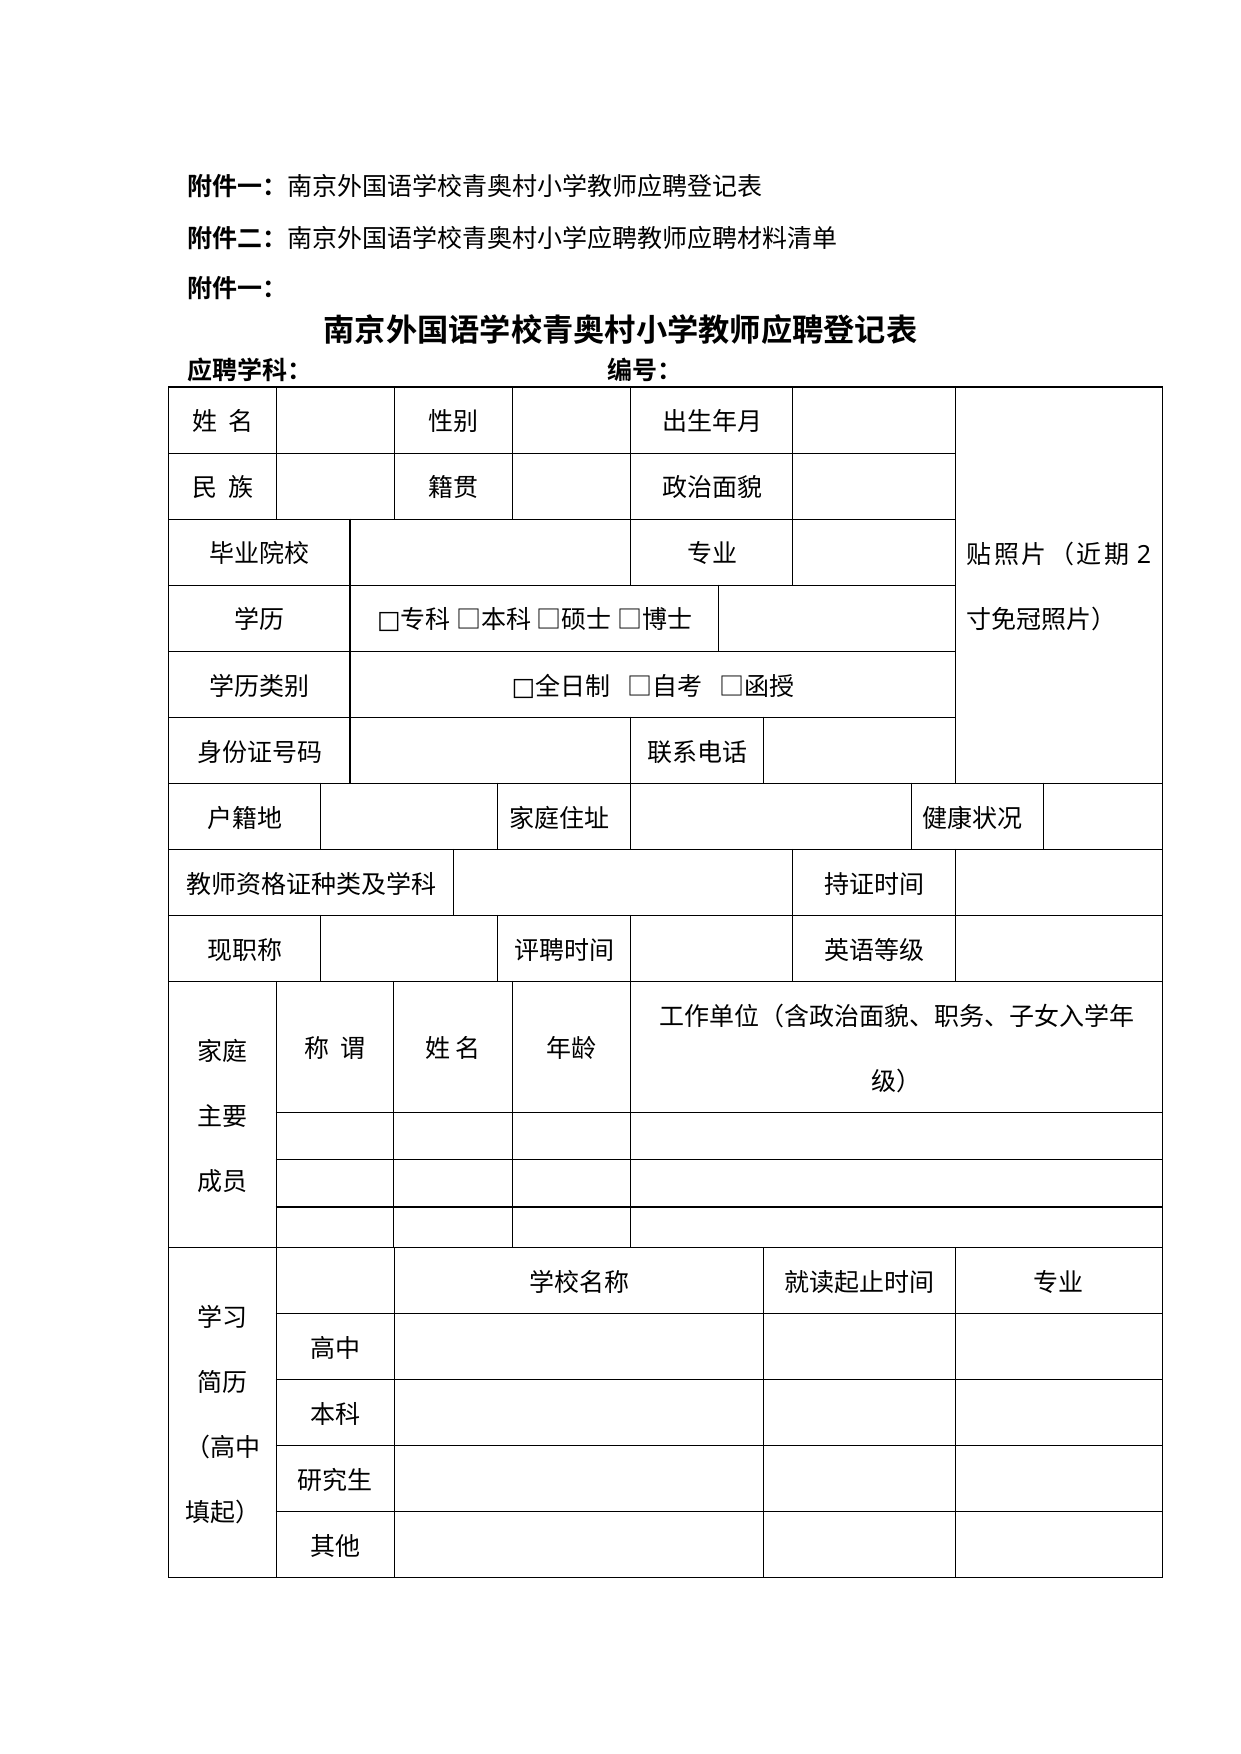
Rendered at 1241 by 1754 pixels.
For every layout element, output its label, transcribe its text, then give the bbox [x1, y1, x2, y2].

table_cell [321, 784, 497, 849]
table_cell 籍贯 [395, 454, 512, 518]
table_cell 称 谓 [277, 982, 393, 1112]
table_cell [793, 454, 955, 518]
table_cell 其他 [277, 1512, 394, 1577]
table_cell [513, 454, 630, 518]
table_cell [277, 1113, 393, 1159]
table_cell [719, 586, 955, 651]
table_cell [351, 718, 630, 783]
table_cell 英语等级 [793, 916, 955, 981]
table_cell 户籍地 [169, 784, 320, 849]
table_cell [351, 520, 630, 584]
table_cell [956, 850, 1162, 915]
table_cell [513, 1113, 630, 1159]
table_header 出生年月 [631, 388, 792, 452]
table_cell [277, 454, 394, 518]
table_cell [454, 850, 792, 915]
table_cell 姓 名 [394, 982, 512, 1112]
table_cell [395, 1446, 763, 1511]
table_cell [793, 520, 955, 584]
table_cell [956, 1380, 1162, 1445]
table_cell 年龄 [513, 982, 630, 1112]
table_header [277, 388, 394, 452]
table_cell 就读起止时间 [764, 1248, 955, 1313]
table_cell 学校名称 [395, 1248, 763, 1313]
table_header 姓 名 [169, 388, 276, 452]
table_cell [631, 1208, 1162, 1247]
table_cell 持证时间 [793, 850, 955, 915]
text 附件一：南京外国语学校青奥村小学教师应聘登记表 [187, 162, 1053, 204]
table_cell □全日制 □自考 □函授 [351, 652, 955, 717]
table_cell [394, 1113, 512, 1159]
table_cell [277, 1208, 393, 1247]
table_cell [956, 916, 1162, 981]
table_cell [1044, 784, 1162, 849]
table_cell [394, 1160, 512, 1206]
table_cell 学历类别 [169, 652, 349, 717]
table_cell [277, 1248, 394, 1313]
table_cell 身份证号码 [169, 718, 349, 783]
table_cell [956, 1314, 1162, 1379]
table_cell [764, 1446, 955, 1511]
table_cell 现职称 [169, 916, 320, 981]
table_cell [956, 1512, 1162, 1577]
table_cell 健康状况 [912, 784, 1043, 849]
table_cell 毕业院校 [169, 520, 349, 584]
table_cell 本科 [277, 1380, 394, 1445]
table_header [793, 388, 955, 452]
table_cell [764, 1314, 955, 1379]
table_cell 联系电话 [631, 718, 763, 783]
text 附件二：南京外国语学校青奥村小学应聘教师应聘材料清单 [187, 204, 1053, 269]
table_cell 教师资格证种类及学科 [169, 850, 453, 915]
table_cell 评聘时间 [498, 916, 630, 981]
table_cell 研究生 [277, 1446, 394, 1511]
table_cell 学历 [169, 586, 349, 651]
table_cell □专科 □本科 □硕士 □博士 [351, 586, 718, 651]
table_cell 工作单位（含政治面貌、职务、子女入学年级） [631, 982, 1162, 1112]
table_cell [956, 1446, 1162, 1511]
table_cell [631, 784, 911, 849]
table_cell [277, 1160, 393, 1206]
table_cell 政治面貌 [631, 454, 792, 518]
table_cell [513, 1160, 630, 1206]
table_cell 家庭 主要 成员 [169, 982, 276, 1247]
table_cell 专业 [631, 520, 792, 584]
table_cell [631, 1160, 1162, 1206]
table_cell [631, 1113, 1162, 1159]
table_cell [394, 1208, 512, 1247]
text 附件一： [187, 269, 1053, 305]
table_header 贴照片（近期2寸免冠照片） [956, 388, 1162, 783]
table_cell 高中 [277, 1314, 394, 1379]
text 应聘学科： 编号： [187, 350, 1053, 386]
table_cell 民 族 [169, 454, 276, 518]
table_cell [321, 916, 497, 981]
table_cell 专业 [956, 1248, 1162, 1313]
table_cell [395, 1380, 763, 1445]
table_header [513, 388, 630, 452]
table_cell [395, 1314, 763, 1379]
table_cell [764, 718, 955, 783]
table_cell [764, 1512, 955, 1577]
table_cell [764, 1380, 955, 1445]
table_cell [631, 916, 792, 981]
table_cell [513, 1208, 630, 1247]
table_cell [395, 1512, 763, 1577]
text 南京外国语学校青奥村小学教师应聘登记表 [187, 305, 1053, 350]
table_cell 家庭住址 [498, 784, 630, 849]
table_header 性别 [395, 388, 512, 452]
table_cell 学习 简历 （高中填起） [169, 1248, 276, 1577]
